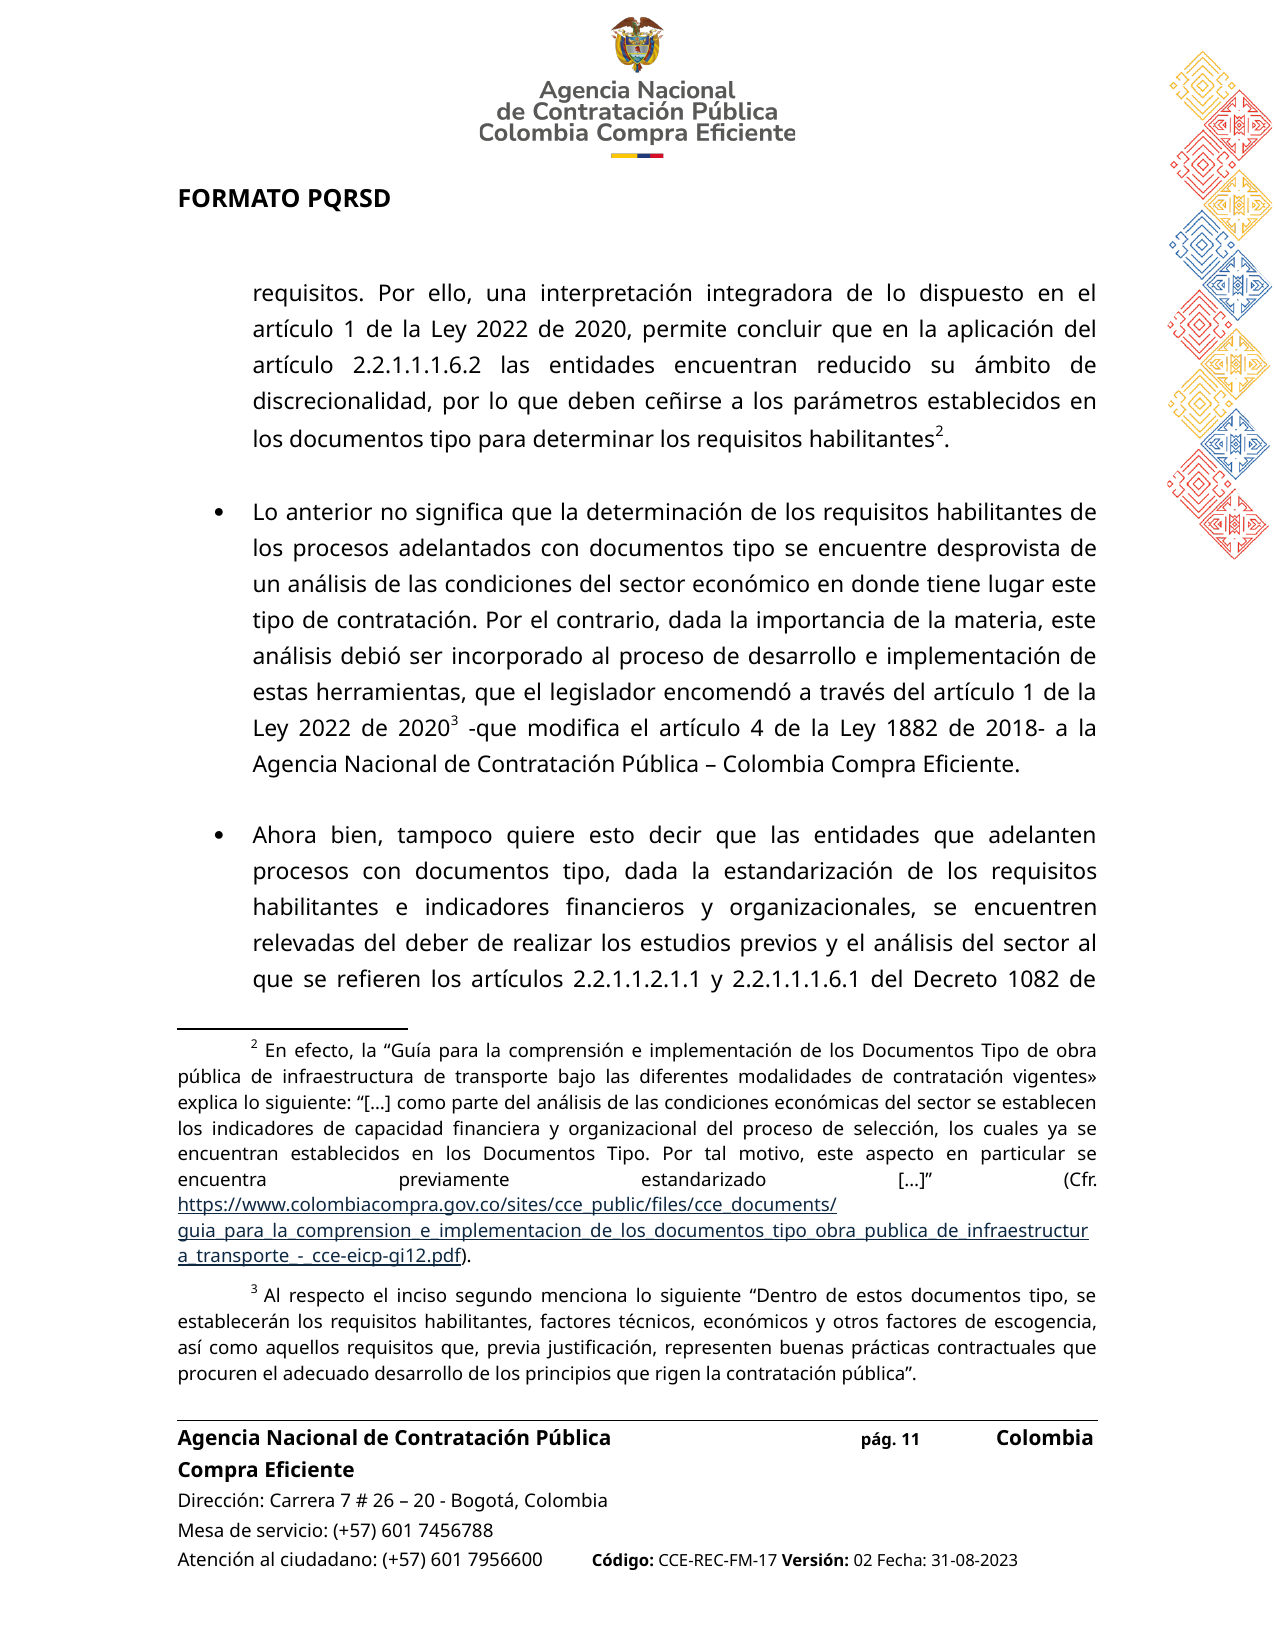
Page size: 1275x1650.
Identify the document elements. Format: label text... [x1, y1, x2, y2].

list Lo anterior no significa que la determinación de los requisitos habilitantes de los procesos adelantados con documentos tipo se encuentre desprovista de un análisis de las condiciones del sector económico en donde tiene lugar este tipo de contratación. Por el contrario, dada la importancia de la materia, este análisis debió ser incorporado al proceso de desarrollo e implementación de estas herramientas, que el legislador encomendó a través del artículo 1 de la Ley 2022 de 2020 -que modifica el artículo 4 de la Ley 1882 de 2018- a la Agencia Nacional de Contratación Pública – Colombia Compra Eficiente. [215, 496, 1098, 779]
list Ahora bien, tampoco quiere esto decir que las entidades que adelanten procesos con documentos tipo, dada la estandarización de los requisitos habilitantes e indicadores financieros y organizacionales, se encuentren relevadas del deber de realizar los estudios previos y el análisis del sector al que se refieren los artículos 2.2.1.1.2.1.1 y 2.2.1.1.1.6.1 del Decreto 1082 de 2015, comoquiera que brindar información para la determinación de los requisitos habilitantes e indicadores financieros no es la única finalidad de estos estudios. [215, 819, 1098, 994]
picture [479, 17, 796, 158]
picture [1165, 51, 1272, 557]
